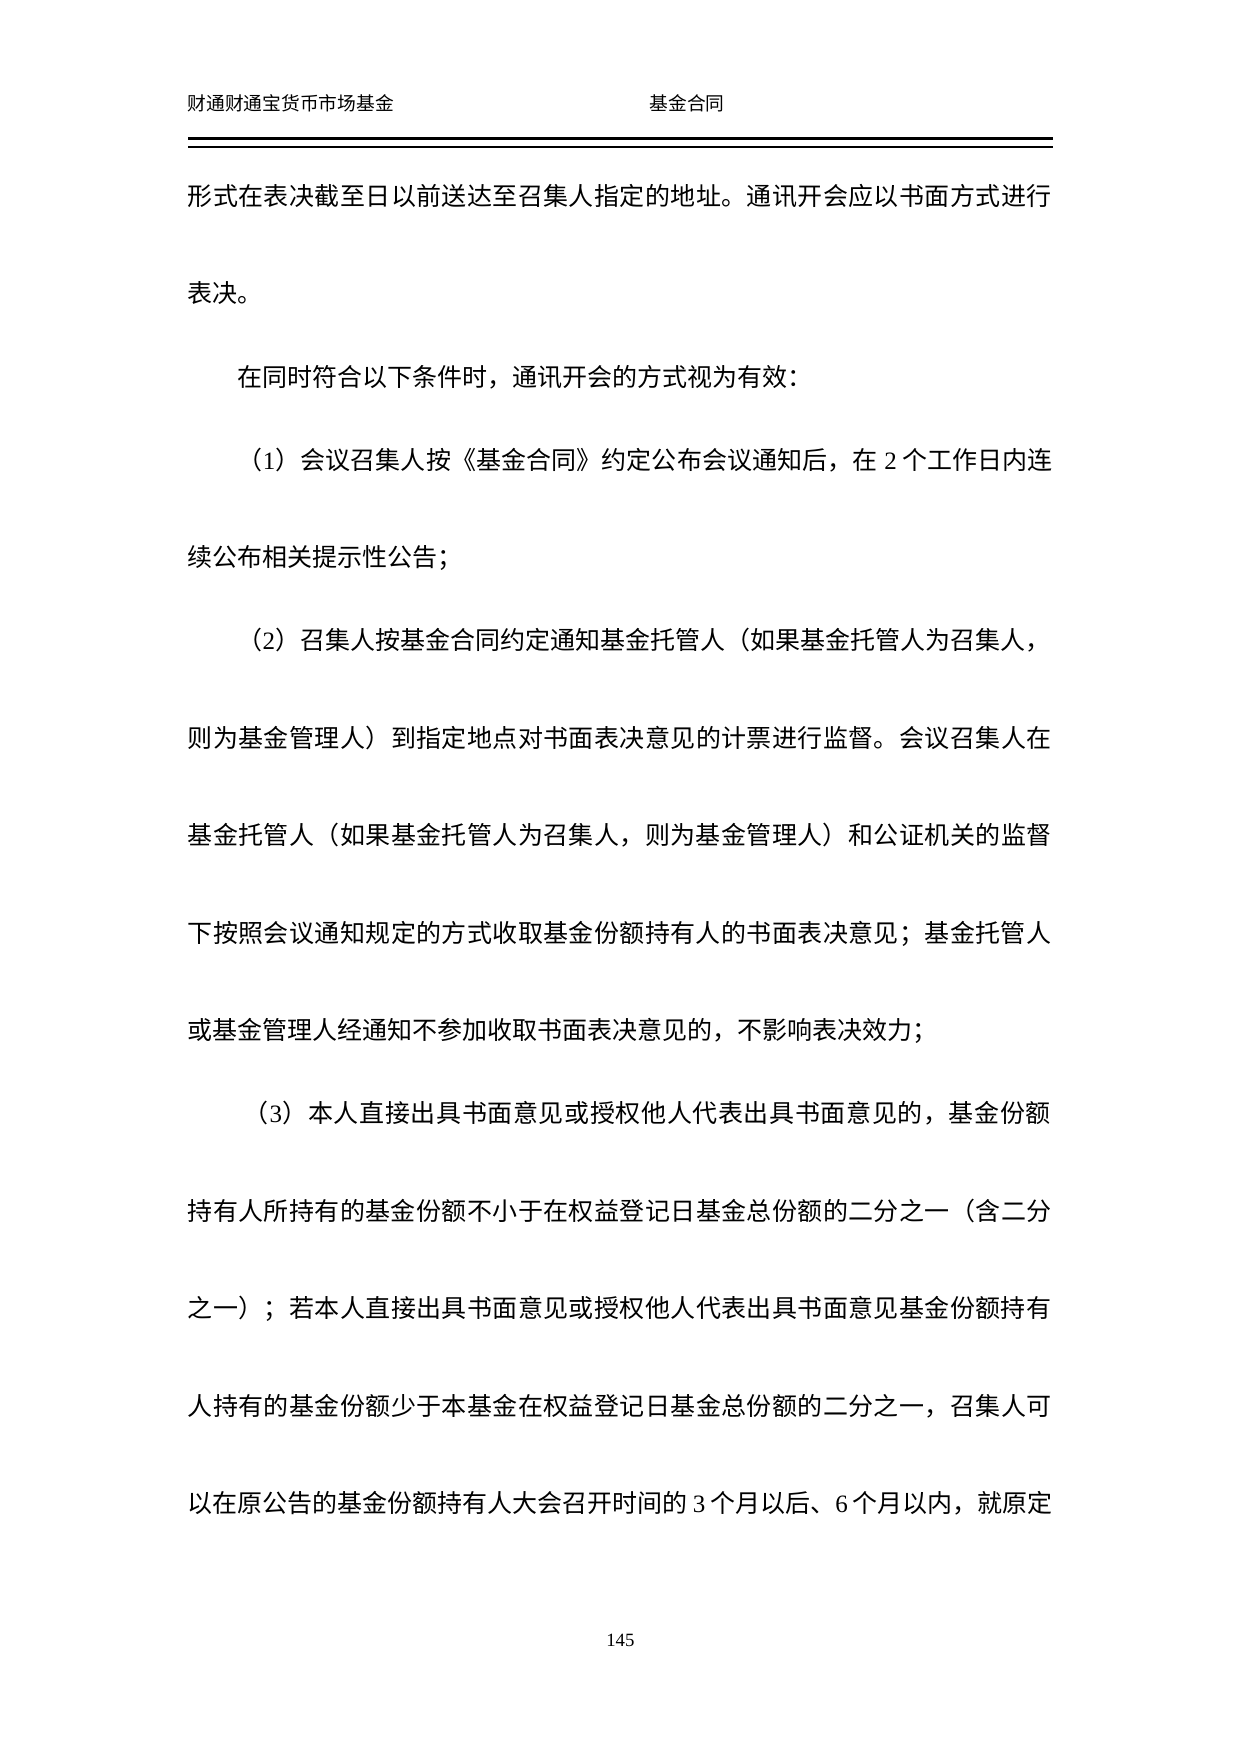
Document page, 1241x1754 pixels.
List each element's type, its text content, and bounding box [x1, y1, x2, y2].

text （1）会议召集人按《基金合同》约定公布会议通知后，在2个工作日内连续公布相关提示性公告； [187, 426, 1053, 588]
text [187, 162, 1053, 324]
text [187, 1079, 1053, 1534]
text （2）召集人按基金合同约定通知基金托管人（如果基金托管人为召集人，则为基金管理人）到指定地点对书面表决意见的计票进行监督。会议召集人在基金托管人（如果基金托管人为召集人，则为基金管理人）和公证机关的监督下按照会议通知规定的方式收取基金份额持有人的书面表决意见；基金托管人或基金管理人经通知不参加收取书面表决意见的，不影响表决效力； [187, 606, 1053, 1061]
text 在同时符合以下条件时，通讯开会的方式视为有效： [187, 343, 1053, 408]
